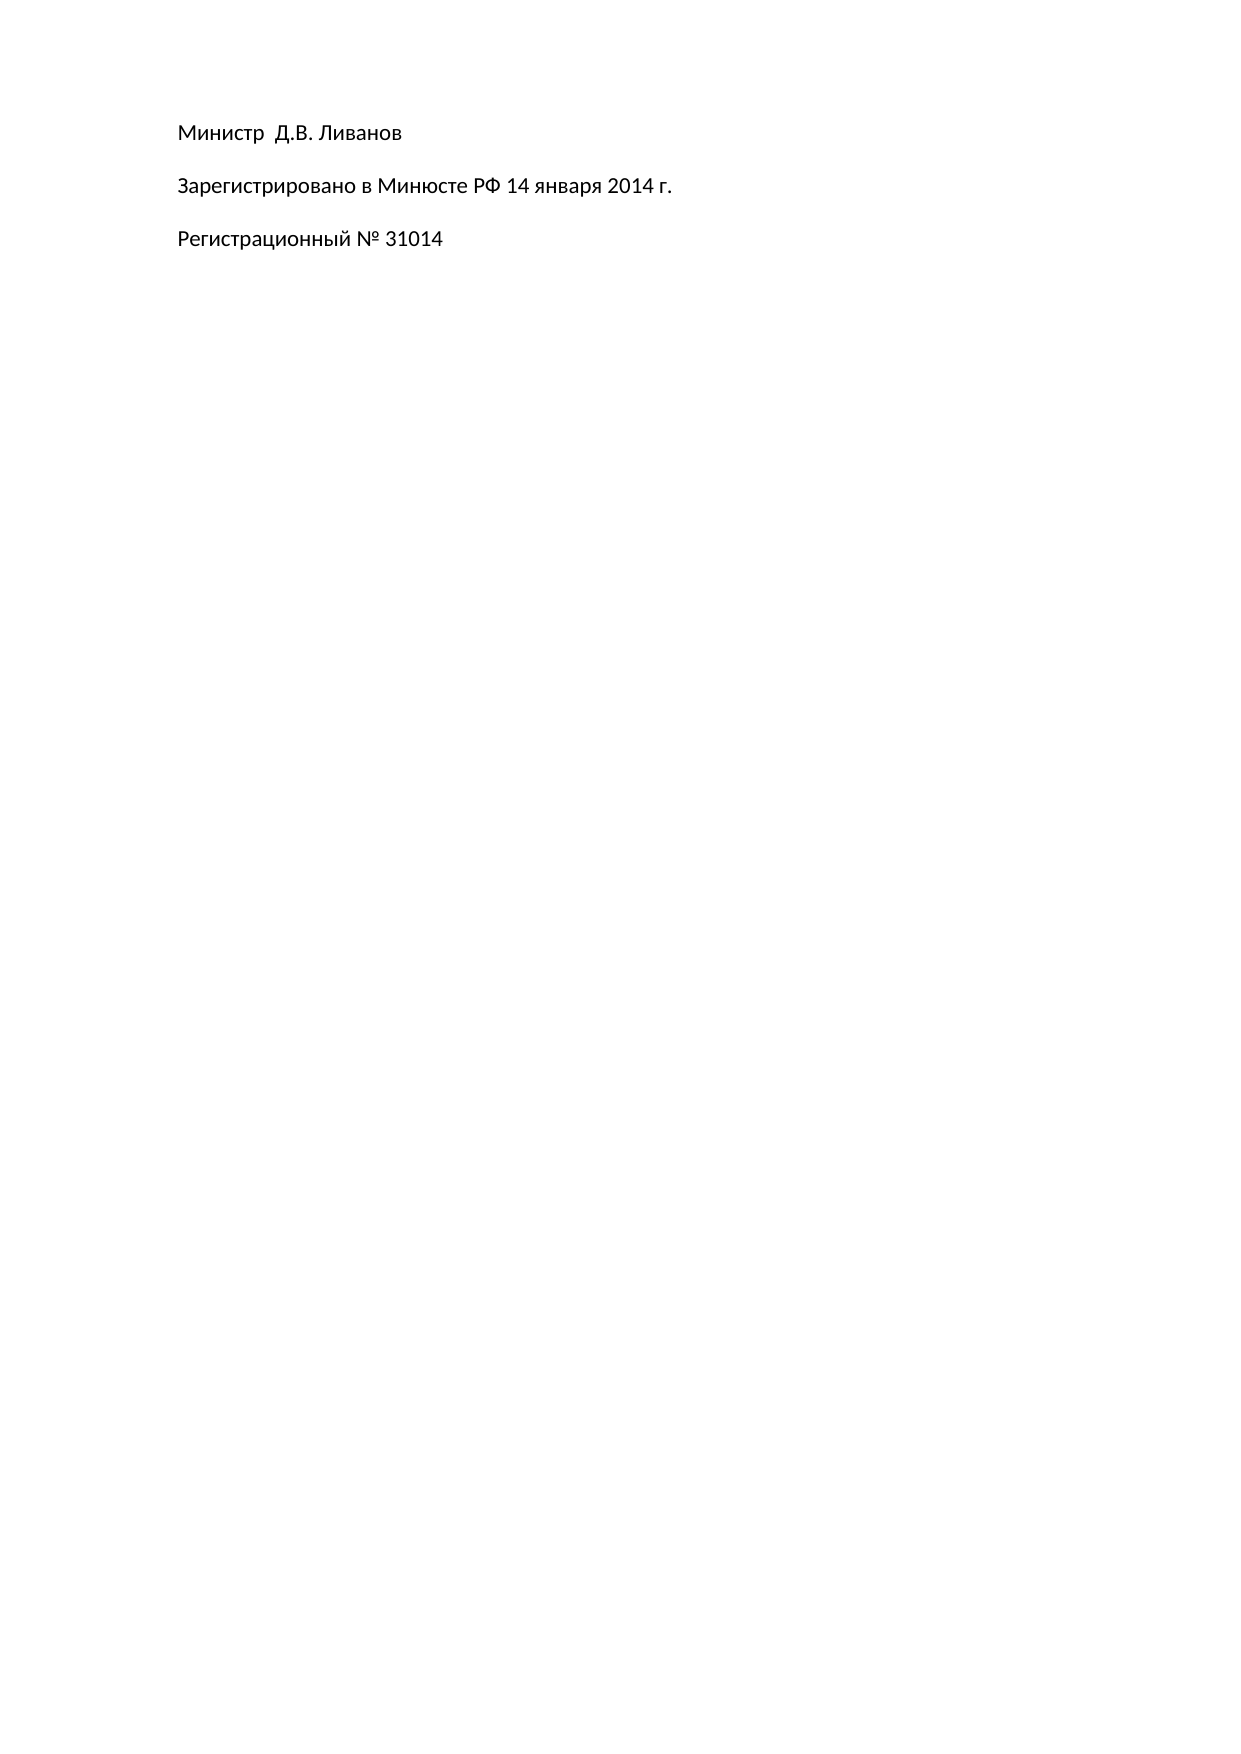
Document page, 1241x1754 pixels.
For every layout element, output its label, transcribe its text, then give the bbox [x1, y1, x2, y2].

text Регистрационный № 31014 [177, 224, 1152, 252]
text Министр Д.В. Ливанов [177, 118, 1152, 146]
text Зарегистрировано в Минюсте РФ 14 января 2014 г. [177, 171, 1152, 199]
